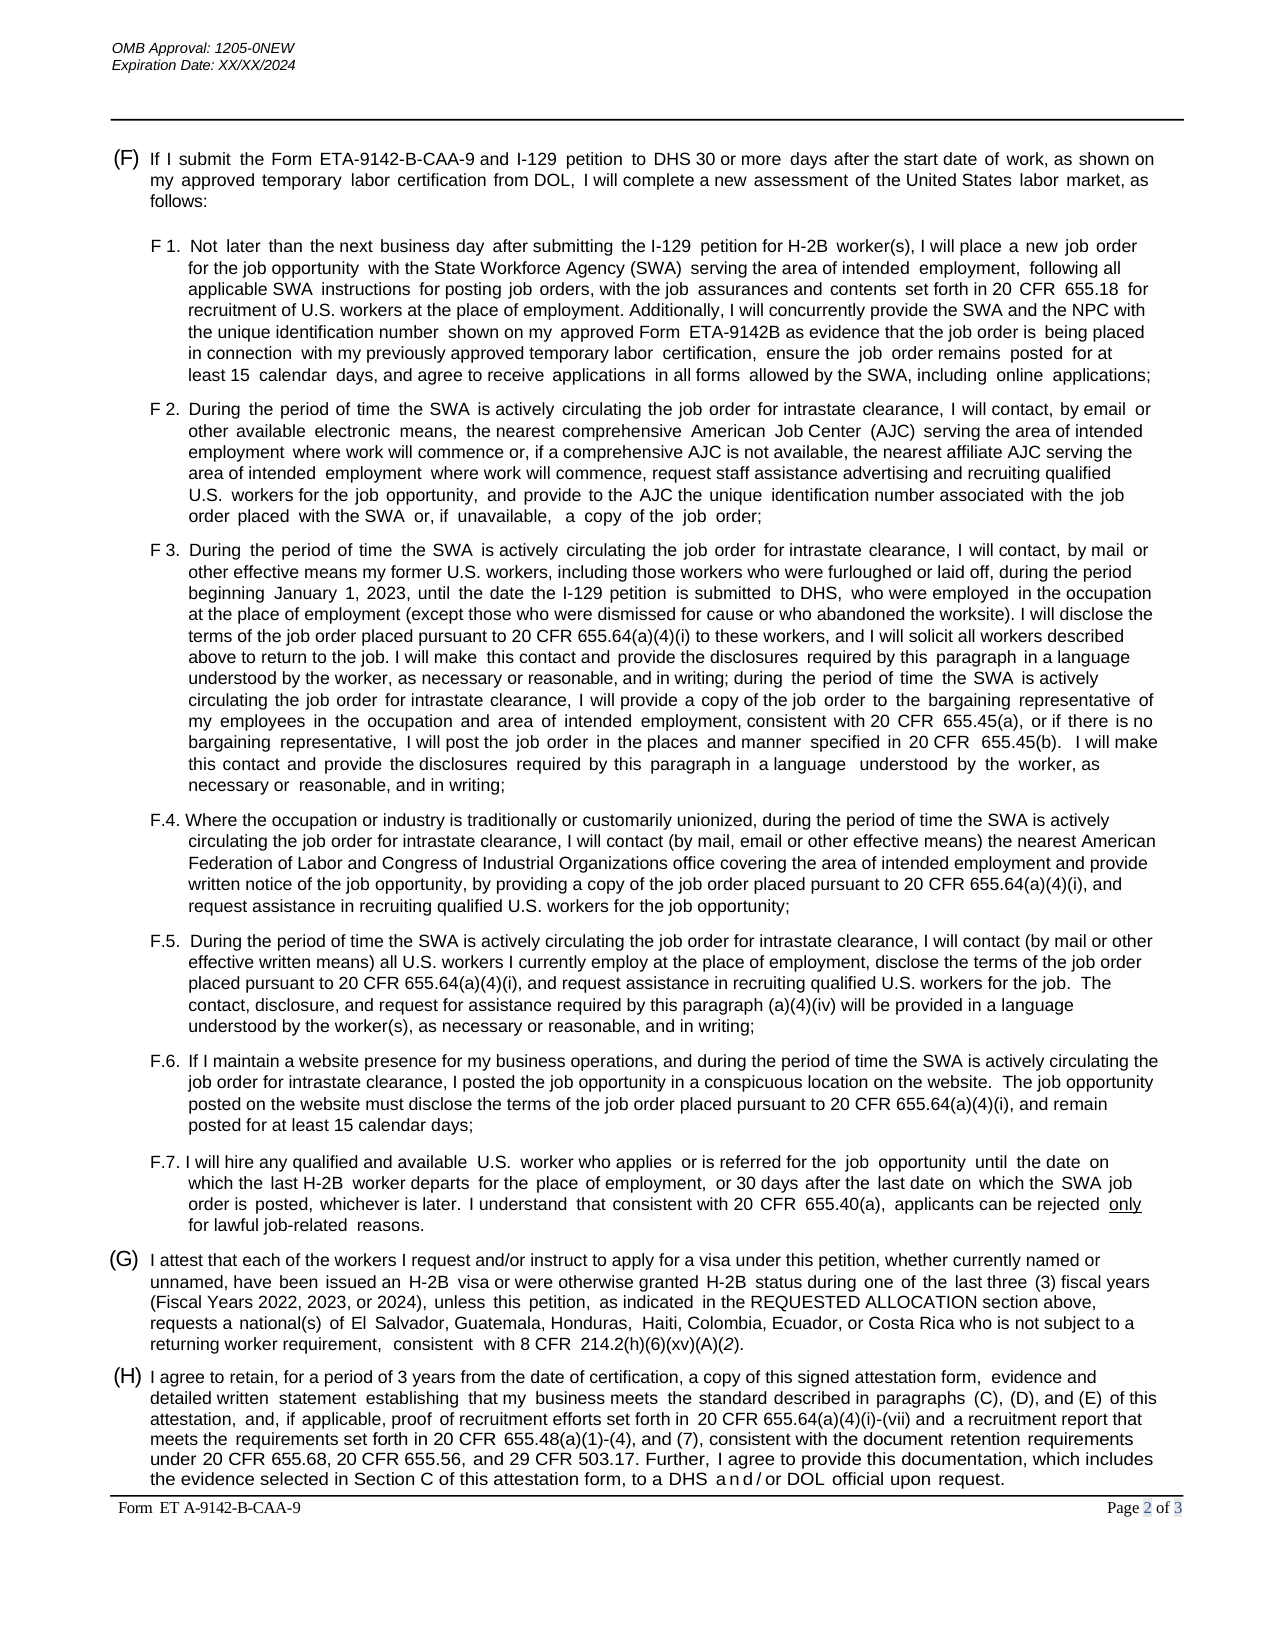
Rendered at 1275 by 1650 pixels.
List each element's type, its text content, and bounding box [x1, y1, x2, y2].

list I attest that each of the workers I request and/or instruct to apply for a visa under this petition, whether currently named or unnamed, have been issued an H-2B visa or were otherwise granted H-2B status during one of the last three (3) fiscal years (Fiscal Years 2022, 2023, or 2024), unless this petition, as indicated in the REQUESTED ALLOCATION section above, requests a national(s) of El Salvador, Guatemala, Honduras, Haiti, Colombia, Ecuador, or Costa Rica who is not subject to a returning worker requirement, consistent with 8 CFR 214.2(h)(6)(xv)(A)(2). [109, 1246, 1159, 1354]
list I agree to retain, for a period of 3 years from the date of certification, a copy of this signed attestation form, evidence and detailed written statement establishing that my business meets the standard described in paragraphs (C), (D), and (E) of this attestation, and, if applicable, proof of recruitment efforts set forth in 20 CFR 655.64(a)(4)(i)-(vii) and a recruitment report that meets the requirements set forth in 20 CFR 655.48(a)(1)-(4), and (7), consistent with the document retention requirements under 20 CFR 655.68, 20 CFR 655.56, and 29 CFR 503.17. Further, I agree to provide this documentation, which includes the evidence selected in Section C of this attestation form, to a DHS and/or DOL official upon request. [113, 1364, 1157, 1489]
list If I submit the Form ETA-9142-B-CAA-9 and I-129 petition to DHS 30 or more days after the start date of work, as shown on my approved temporary labor certification from DOL, I will complete a new assessment of the United States labor market, as follows: [113, 146, 1154, 211]
text U.S. workers for the job opportunity, and provide to the AJC the unique identification number associated with the job order placed with the SWA or, if unavailable, a copy of the job order; [188, 484, 1154, 526]
text F.5. During the period of time the SWA is actively circulating the job order for intrastate clearance, I will contact (by mail or other effective written means) all U.S. workers I currently employ at the place of employment, disclose the terms of the job order placed pursuant to 20 CFR 655.64(a)(4)(i), and request assistance in recruiting qualified U.S. workers for the job. The contact, disclosure, and request for assistance required by this paragraph (a)(4)(iv) will be provided in a language understood by the worker(s), as necessary or reasonable, and in writing; [150, 930, 1162, 1036]
text F.7. I will hire any qualified and available U.S. worker who applies or is referred for the job opportunity until the date on which the last H-2B worker departs for the place of employment, or 30 days after the last date on which the SWA job order is posted, whichever is later. I understand that consistent with 20 CFR 655.40(a), applicants can be rejected only for lawful job-related reasons. [150, 1152, 1154, 1235]
text F.6. If I maintain a website presence for my business operations, and during the period of time the SWA is actively circulating the job order for intrastate clearance, I posted the job opportunity in a conspicuous location on the website. The job opportunity posted on the website must disclose the terms of the job order placed pursuant to 20 CFR 655.64(a)(4)(i), and remain posted for at least 15 calendar days; [150, 1051, 1162, 1135]
text F 1. Not later than the next business day after submitting the I-129 petition for H-2B worker(s), I will place a new job order for the job opportunity with the State Workforce Agency (SWA) serving the area of intended employment, following all applicable SWA instructions for posting job orders, with the job assurances and contents set forth in 20 CFR 655.18 for recruitment of U.S. workers at the place of employment. Additionally, I will concurrently provide the SWA and the NPC with the unique identification number shown on my approved Form ETA-9142B as evidence that the job order is being placed in connection with my previously approved temporary labor certification, ensure the job order remains posted for at least 15 calendar days, and agree to receive applications in all forms allowed by the SWA, including online applications; [150, 236, 1154, 385]
text F.4. Where the occupation or industry is traditionally or customarily unionized, during the period of time the SWA is actively circulating the job order for intrastate clearance, I will contact (by mail, email or other effective means) the nearest American Federation of Labor and Congress of Industrial Organizations office covering the area of intended employment and provide written notice of the job opportunity, by providing a copy of the job order placed pursuant to 20 CFR 655.64(a)(4)(i), and request assistance in recruiting qualified U.S. workers for the job opportunity; [150, 810, 1162, 916]
text F 3. During the period of time the SWA is actively circulating the job order for intrastate clearance, I will contact, by mail or other effective means my former U.S. workers, including those workers who were furloughed or laid off, during the period beginning January 1, 2023, until the date the I-129 petition is submitted to DHS, who were employed in the occupation at the place of employment (except those who were dismissed for cause or who abandoned the worksite). I will disclose the terms of the job order placed pursuant to 20 CFR 655.64(a)(4)(i) to these workers, and I will solicit all workers described above to return to the job. I will make this contact and provide the disclosures required by this paragraph in a language understood by the worker, as necessary or reasonable, and in writing; during the period of time the SWA is actively circulating the job order for intrastate clearance, I will provide a copy of the job order to the bargaining representative of my employees in the occupation and area of intended employment, consistent with 20 CFR 655.45(a), or if there is no bargaining representative, I will post the job order in the places and manner specified in 20 CFR 655.45(b). I will make this contact and provide the disclosures required by this paragraph in a language understood by the worker, as necessary or reasonable, and in writing; [150, 540, 1162, 795]
text F 2. During the period of time the SWA is actively circulating the job order for intrastate clearance, I will contact, by email or other available electronic means, the nearest comprehensive American Job Center (AJC) serving the area of intended employment where work will commence or, if a comprehensive AJC is not available, the nearest affiliate AJC serving the area of intended employment where work will commence, request staff assistance advertising and recruiting qualified [149, 399, 1154, 483]
